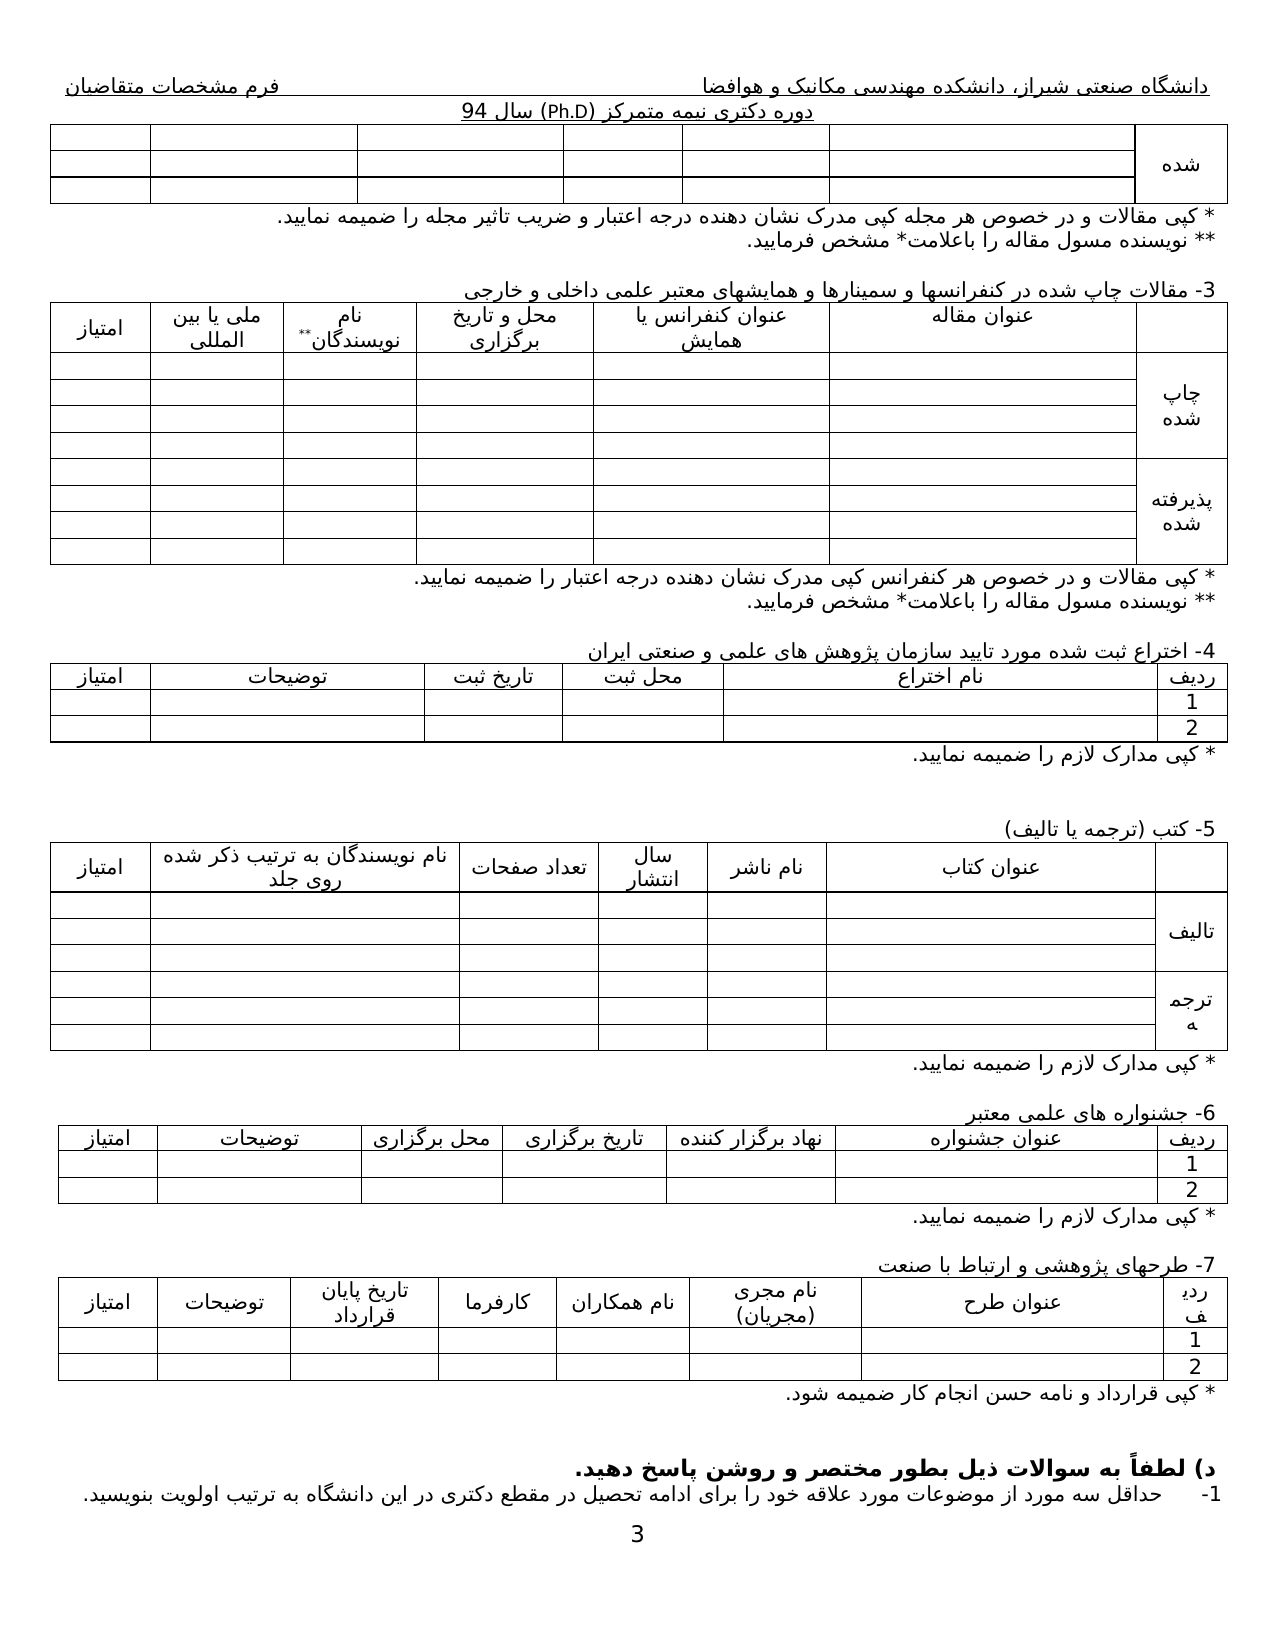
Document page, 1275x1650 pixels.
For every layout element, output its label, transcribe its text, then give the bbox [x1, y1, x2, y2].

table_cell [151, 433, 283, 458]
table_cell [51, 380, 150, 405]
table_cell [594, 380, 829, 405]
table_cell [51, 1025, 150, 1050]
table_header ردیف [1158, 664, 1227, 688]
table_cell [690, 1354, 861, 1380]
table_cell [284, 406, 416, 432]
table_header تاریخ پایان قرارداد [291, 1278, 438, 1327]
table_cell [708, 998, 826, 1024]
table_cell [830, 459, 1136, 484]
table_cell [827, 945, 1155, 971]
table_cell [599, 1025, 707, 1050]
table_cell [158, 1328, 290, 1353]
table_cell 1 [1158, 690, 1227, 715]
table_cell [557, 1328, 689, 1353]
text 5- کتب (ترجمه یا تالیف) [59, 817, 1216, 842]
table_header امتیاز [51, 303, 150, 352]
table_header توضیحات [158, 1278, 290, 1327]
table_cell [830, 406, 1136, 432]
table_cell [599, 998, 707, 1024]
table_cell [151, 893, 459, 918]
table_header محل برگزاری [362, 1126, 502, 1150]
table_cell [460, 919, 598, 944]
table_cell [827, 919, 1155, 944]
table_cell [439, 1354, 556, 1380]
table_header عنوان جشنواره [836, 1126, 1157, 1150]
table_cell [425, 690, 562, 715]
table_cell [59, 1178, 157, 1203]
table_cell [599, 945, 707, 971]
table_cell [862, 1328, 1163, 1353]
table_cell [358, 125, 563, 150]
table_cell [708, 1025, 826, 1050]
table_header توضیحات [158, 1126, 361, 1150]
table_cell [683, 178, 829, 203]
table_cell [51, 151, 150, 176]
table_cell [460, 893, 598, 918]
table_cell [51, 690, 150, 715]
table_header [1137, 303, 1227, 352]
table_cell [151, 151, 357, 176]
table_cell [599, 893, 707, 918]
table_header کارفرما [439, 1278, 556, 1327]
table_cell [836, 1178, 1157, 1203]
table_header نام اختراع [724, 664, 1157, 688]
table_cell [51, 125, 150, 150]
table_header ردیف [1158, 1126, 1227, 1150]
table_cell [51, 716, 150, 741]
table_cell [284, 353, 416, 379]
table_cell [151, 353, 283, 379]
table_cell [830, 380, 1136, 405]
table_cell 1 [1158, 1151, 1227, 1177]
table_cell [836, 1151, 1157, 1177]
table_header تاریخ برگزاری [503, 1126, 666, 1150]
text ** نویسنده مسول مقاله را باعلامت* مشخص فرمایید. [59, 228, 1216, 252]
table_cell [667, 1178, 835, 1203]
table_cell [599, 972, 707, 997]
table_cell [284, 433, 416, 458]
table_cell [151, 972, 459, 997]
table_cell [862, 1354, 1163, 1380]
table_cell [417, 459, 593, 484]
table_cell ترجمه [1156, 972, 1227, 1050]
table_cell [594, 406, 829, 432]
table_cell [151, 459, 283, 484]
table_cell [284, 486, 416, 511]
table_cell پذیرفته شده [1137, 459, 1227, 564]
table_cell [51, 893, 150, 918]
table_cell [564, 178, 682, 203]
table_cell [51, 433, 150, 458]
table_cell [151, 125, 357, 150]
table_header نام مجری (مجریان) [690, 1278, 861, 1327]
table_cell [51, 945, 150, 971]
table_cell [417, 353, 593, 379]
table_cell [362, 1178, 502, 1203]
table_cell 2 [1158, 1178, 1227, 1203]
table_cell [830, 178, 1134, 203]
table_cell [830, 512, 1136, 537]
table_cell [151, 945, 459, 971]
table_header امتیاز [59, 1278, 157, 1327]
table_cell [708, 972, 826, 997]
table_header نام همکاران [557, 1278, 689, 1327]
table_cell 2 [1164, 1354, 1227, 1380]
table_header ردیف [1164, 1278, 1227, 1327]
table_cell [284, 539, 416, 564]
text * کپی مدارک لازم را ضمیمه نمایید. [59, 743, 1216, 767]
table_cell [460, 972, 598, 997]
table_cell [59, 1151, 157, 1177]
table_cell [51, 353, 150, 379]
table_cell [151, 380, 283, 405]
table_cell [827, 972, 1155, 997]
table_header ملی یا بین المللی [151, 303, 283, 352]
text * کپی مقالات و در خصوص هر مجله کپی مدرک نشان دهنده درجه اعتبار و ضریب تاثیر مجله را ضمیمه نمایید. [59, 204, 1216, 228]
table_cell پذیرفته شده [1136, 125, 1227, 203]
table_cell [830, 151, 1134, 176]
table_cell [460, 945, 598, 971]
table_header امتیاز [59, 1126, 157, 1150]
table_cell [503, 1151, 666, 1177]
table_cell [683, 151, 829, 176]
text * کپی مدارک لازم را ضمیمه نمایید. [59, 1204, 1216, 1229]
table_cell [151, 178, 357, 203]
table_header امتیاز [51, 843, 150, 891]
table_header عنوان کتاب [827, 843, 1155, 891]
table_cell [358, 178, 563, 203]
table_cell [51, 972, 150, 997]
table_cell [284, 380, 416, 405]
table_cell [594, 486, 829, 511]
table_cell [594, 459, 829, 484]
table_header سال انتشار [599, 843, 707, 891]
table_cell [158, 1178, 361, 1203]
text 7- طرحهای پژوهشی و ارتباط با صنعت [59, 1253, 1216, 1277]
table_header تعداد صفحات [460, 843, 598, 891]
table_cell [151, 716, 424, 741]
table_cell [417, 380, 593, 405]
table_cell [59, 1354, 157, 1380]
table_cell [151, 539, 283, 564]
table_cell [439, 1328, 556, 1353]
table_cell [503, 1178, 666, 1203]
table_cell [708, 919, 826, 944]
table_header نام ناشر [708, 843, 826, 891]
table_header تاریخ ثبت [425, 664, 562, 688]
table_cell [683, 125, 829, 150]
table_header عنوان کنفرانس یا همایش [594, 303, 829, 352]
table_cell 1 [1164, 1328, 1227, 1353]
text د) لطفاً به سوالات ذیل بطور مختصر و روشن پاسخ دهید. [59, 1455, 1216, 1482]
table_cell [827, 1025, 1155, 1050]
table_cell [151, 998, 459, 1024]
table_cell [460, 998, 598, 1024]
table_cell [417, 512, 593, 537]
table_cell [151, 690, 424, 715]
table_cell [284, 512, 416, 537]
table_header عنوان مقاله [830, 303, 1136, 352]
text 4- اختراع ثبت شده مورد تایید سازمان پژوهش های علمی و صنعتی ایران [59, 639, 1216, 663]
table_cell چاپ شده [1137, 353, 1227, 458]
table_cell [417, 433, 593, 458]
table_cell [51, 178, 150, 203]
table_cell [460, 1025, 598, 1050]
table_cell [51, 512, 150, 537]
table_cell [158, 1151, 361, 1177]
table_cell [291, 1328, 438, 1353]
table_cell تالیف [1156, 893, 1227, 971]
table_cell [51, 459, 150, 484]
table_cell [830, 125, 1134, 150]
table_cell [724, 690, 1157, 715]
table_cell [827, 998, 1155, 1024]
text ** نویسنده مسول مقاله را باعلامت* مشخص فرمایید. [59, 589, 1216, 613]
table_header [1156, 843, 1227, 891]
table_cell [557, 1354, 689, 1380]
table_cell [151, 486, 283, 511]
table_cell [51, 998, 150, 1024]
table_cell [594, 433, 829, 458]
text * کپی مقالات و در خصوص هر کنفرانس کپی مدرک نشان دهنده درجه اعتبار را ضمیمه نمایید. [59, 565, 1216, 589]
table_cell [151, 512, 283, 537]
table_cell [151, 1025, 459, 1050]
table_cell [151, 919, 459, 944]
table_cell [563, 716, 723, 741]
table_cell [830, 486, 1136, 511]
table_cell [594, 512, 829, 537]
table_cell [563, 690, 723, 715]
table_cell 2 [1158, 716, 1227, 741]
table_cell [417, 539, 593, 564]
table_cell [59, 1328, 157, 1353]
table_cell [358, 151, 563, 176]
table_cell [417, 486, 593, 511]
table_cell [564, 125, 682, 150]
table_cell [827, 893, 1155, 918]
table_cell [708, 945, 826, 971]
table_cell [594, 539, 829, 564]
table_cell [51, 919, 150, 944]
table_cell [291, 1354, 438, 1380]
table_cell [599, 919, 707, 944]
text 3- مقالات چاپ شده در کنفرانسها و سمینارها و همایشهای معتبر علمی داخلی و خارجی [59, 278, 1216, 302]
table_cell [830, 539, 1136, 564]
table_cell [417, 406, 593, 432]
table_cell [362, 1151, 502, 1177]
table_header نام نویسندگان** [284, 303, 416, 352]
table_cell [425, 716, 562, 741]
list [59, 1482, 1201, 1506]
table_header محل و تاریخ برگزاری [417, 303, 593, 352]
table_cell [51, 406, 150, 432]
text * کپی مدارک لازم را ضمیمه نمایید. [59, 1051, 1216, 1075]
table_cell [151, 406, 283, 432]
table_header محل ثبت [563, 664, 723, 688]
table_cell [158, 1354, 290, 1380]
table_cell [690, 1328, 861, 1353]
text 6- جشنواره های علمی معتبر [59, 1101, 1216, 1125]
table_cell [284, 459, 416, 484]
table_header توضیحات [151, 664, 424, 688]
table_cell [667, 1151, 835, 1177]
table_cell [724, 716, 1157, 741]
table_cell [708, 893, 826, 918]
table_cell [830, 433, 1136, 458]
table_cell [830, 353, 1136, 379]
table_header عنوان طرح [862, 1278, 1163, 1327]
table_cell [51, 539, 150, 564]
table_header نهاد برگزار کننده [667, 1126, 835, 1150]
table_cell [564, 151, 682, 176]
table_header نام نویسندگان به ترتیب ذکر شده روی جلد [151, 843, 459, 891]
text * کپی قرارداد و نامه حسن انجام کار ضمیمه شود. [59, 1381, 1216, 1405]
table_cell [51, 486, 150, 511]
table_cell [594, 353, 829, 379]
table_header امتیاز [51, 664, 150, 688]
